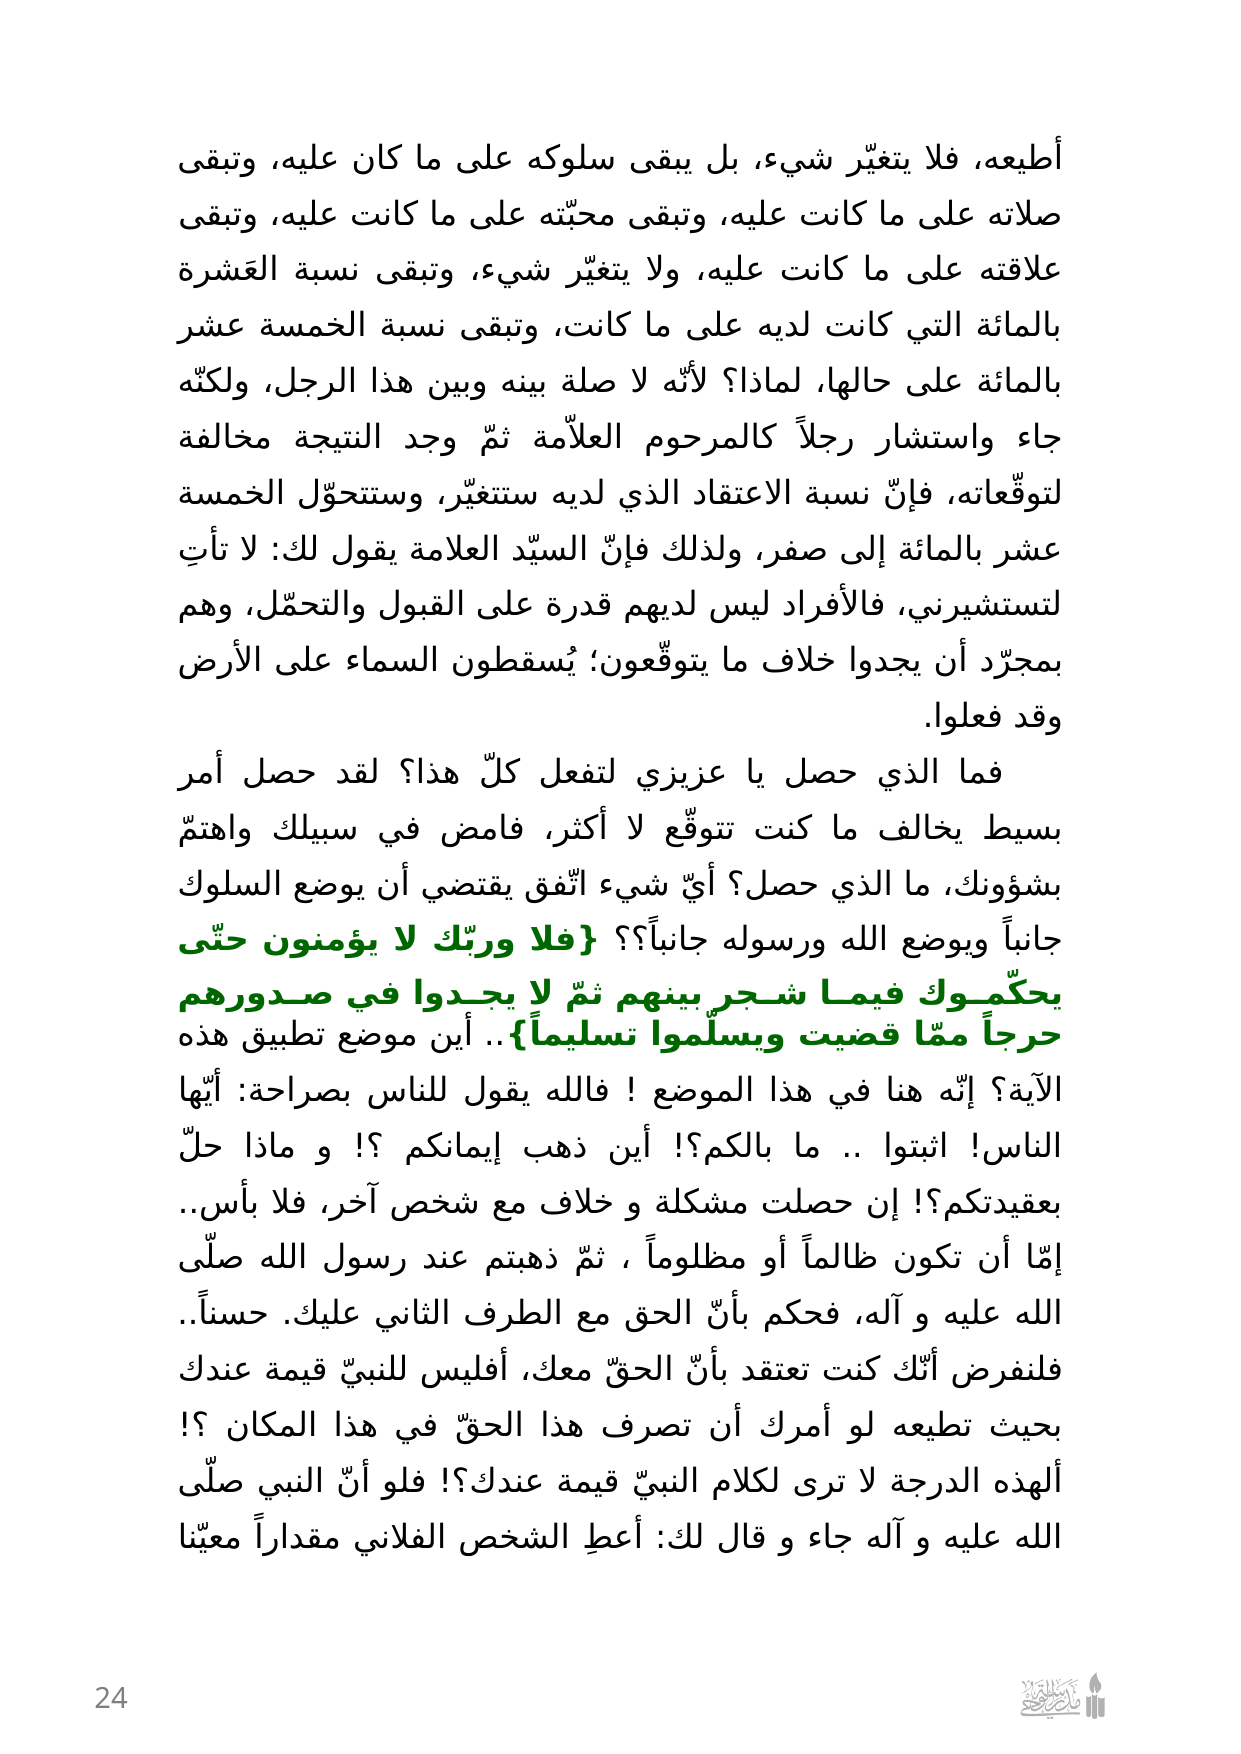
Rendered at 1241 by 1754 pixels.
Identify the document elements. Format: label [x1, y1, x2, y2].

text [177, 750, 1063, 1571]
picture [1020, 1672, 1105, 1719]
text [177, 136, 1063, 750]
